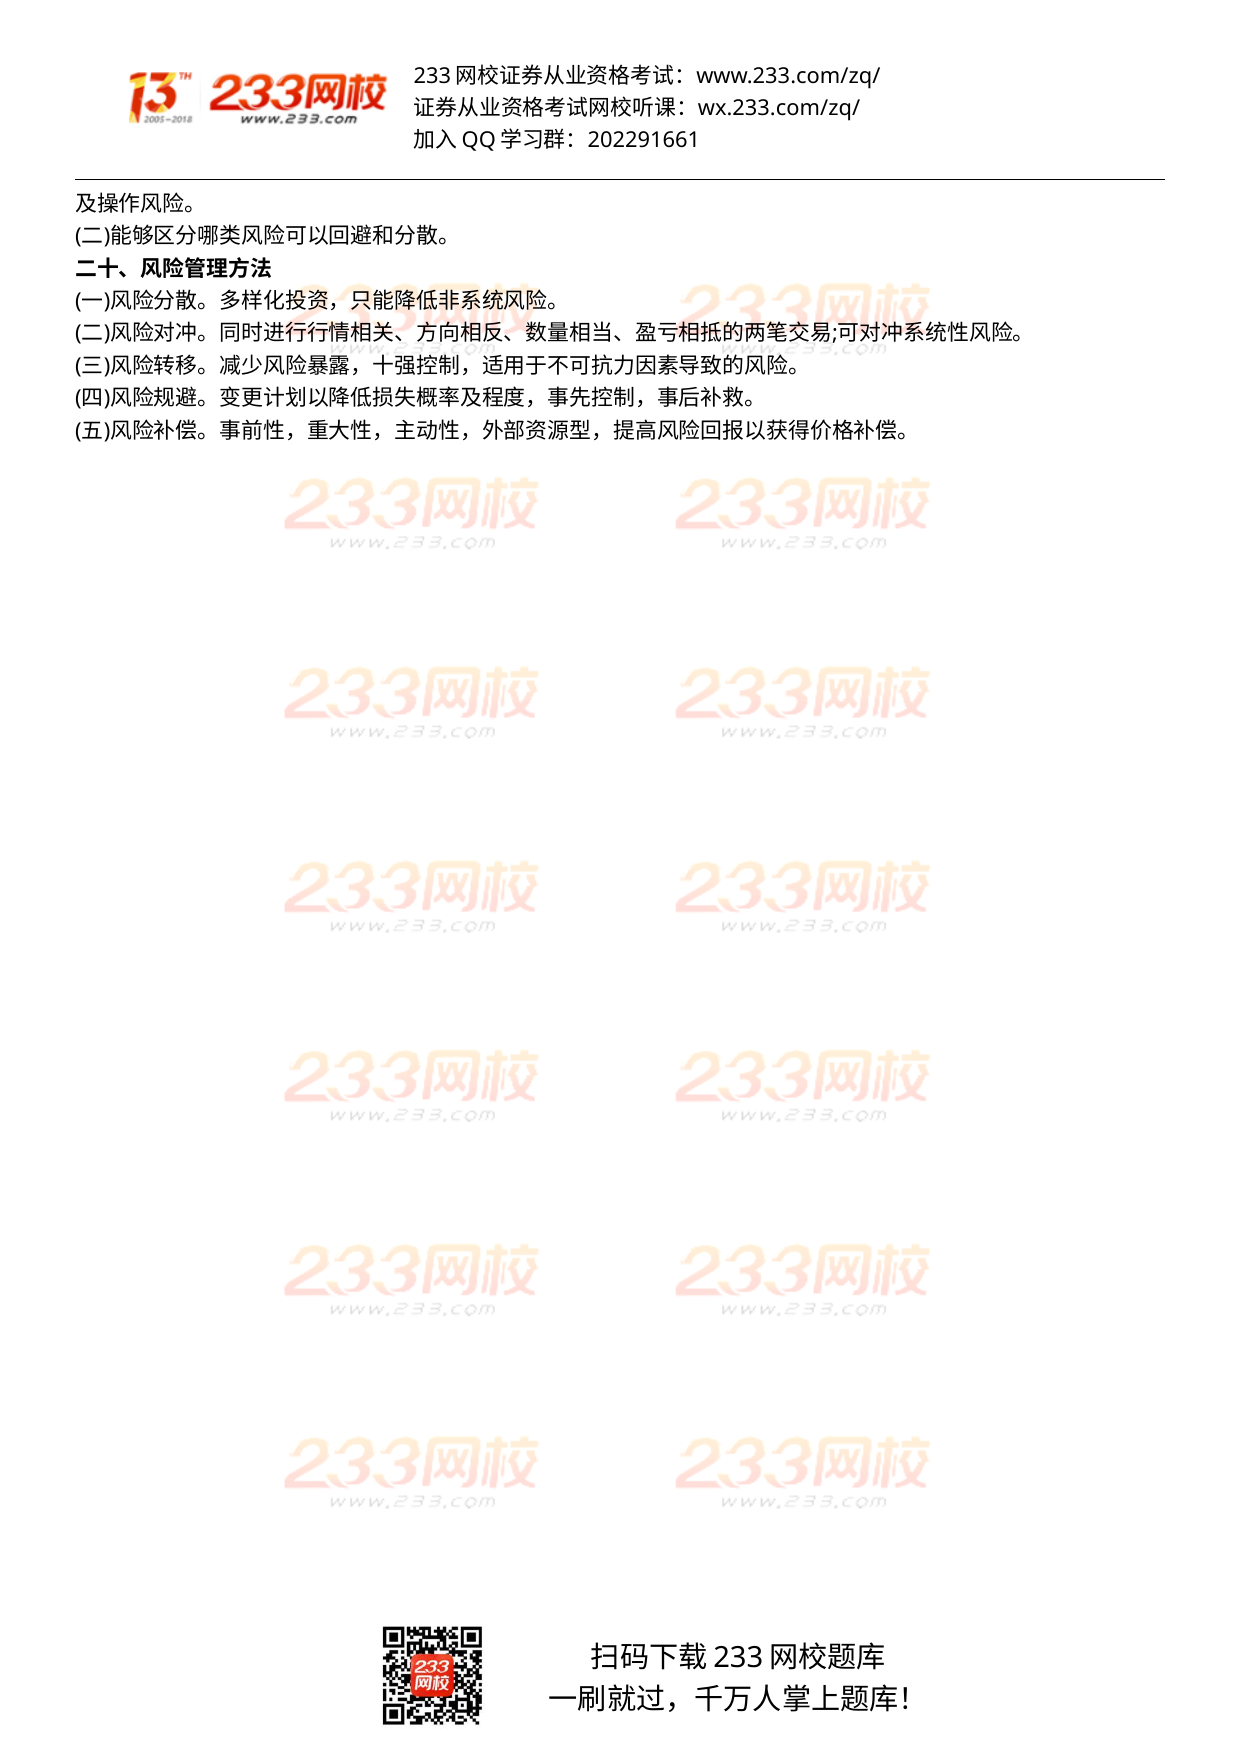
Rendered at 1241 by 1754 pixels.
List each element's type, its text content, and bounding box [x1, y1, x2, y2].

list 二十、风险管理方法 [75, 250, 1165, 283]
list (一)风险分散。多样化投资，只能降低非系统风险。 [75, 283, 1165, 315]
list (二)能够区分哪类风险可以回避和分散。 [75, 218, 1165, 250]
picture [376, 1620, 488, 1731]
list (三)风险转移。减少风险暴露，十强控制，适用于不可抗力因素导致的风险。 [75, 348, 1165, 380]
picture [119, 58, 391, 132]
list (五)风险补偿。事前性，重大性，主动性，外部资源型，提高风险回报以获得价格补偿。 [75, 413, 1165, 445]
list (四)风险规避。变更计划以降低损失概率及程度，事先控制，事后补救。 [75, 380, 1165, 413]
list (二)风险对冲。同时进行行情相关、方向相反、数量相当、盈亏相抵的两笔交易;可对冲系统性风险。 [75, 315, 1165, 348]
list 及操作风险。 [75, 185, 1165, 218]
